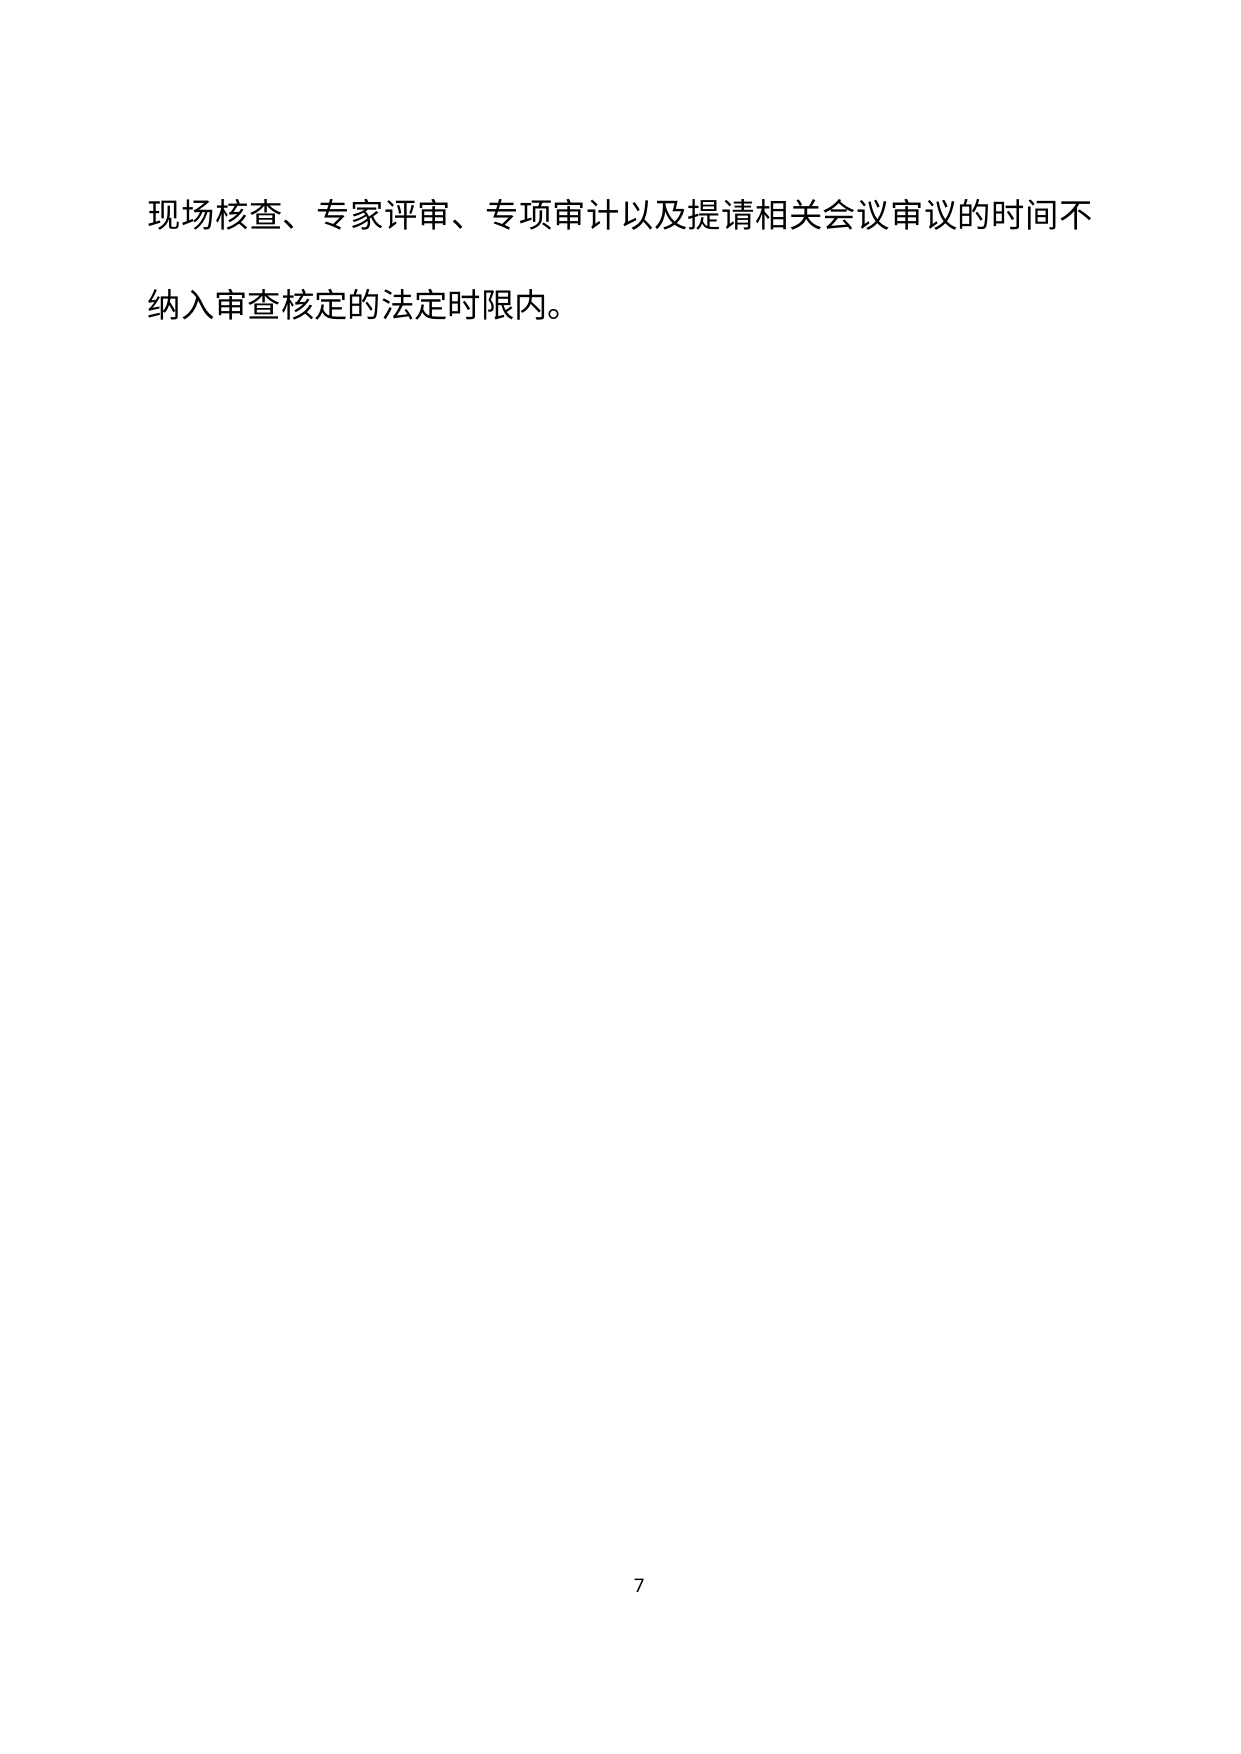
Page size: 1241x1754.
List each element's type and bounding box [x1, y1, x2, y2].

text [148, 167, 1092, 349]
